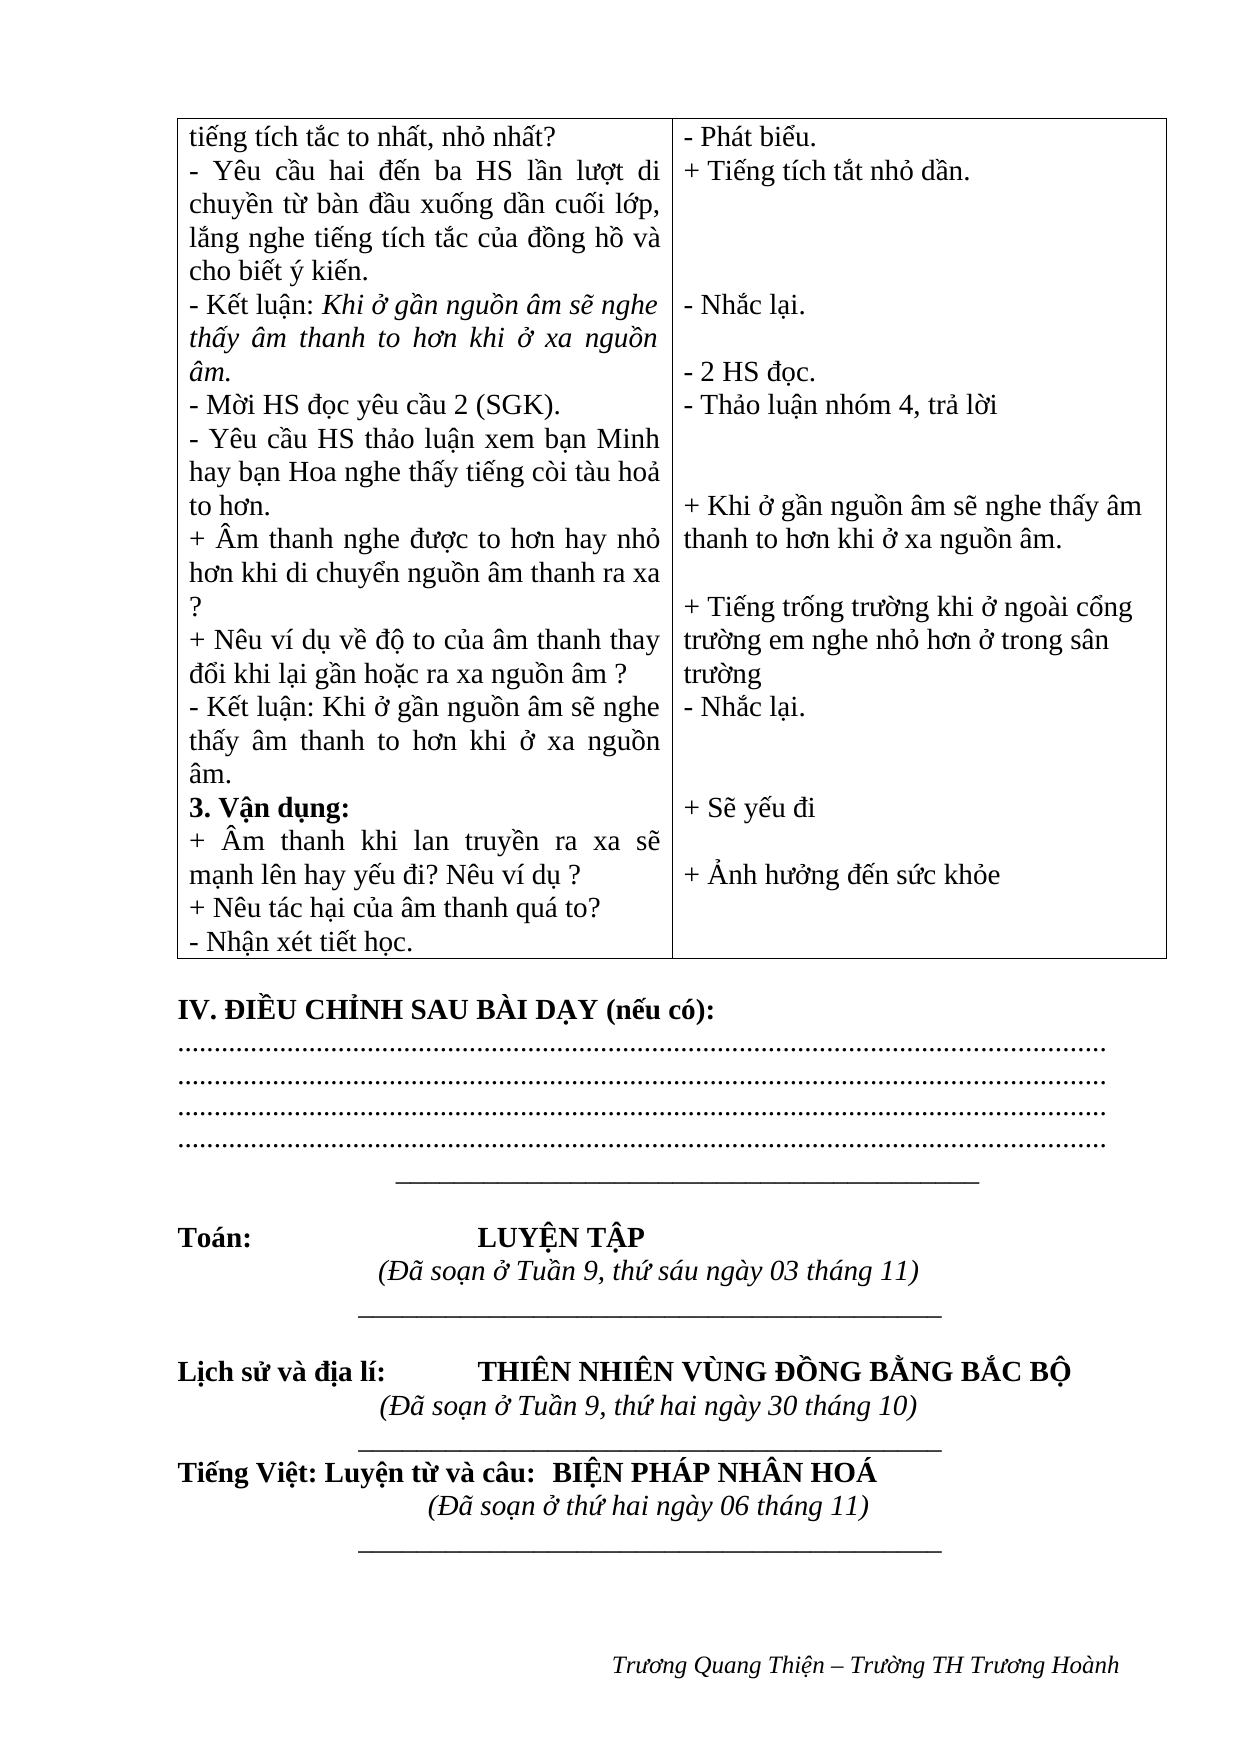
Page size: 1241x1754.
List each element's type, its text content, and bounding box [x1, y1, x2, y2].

text Toán: LUYỆN TẬP [177, 1220, 1122, 1253]
text Tiếng Việt: Luyện từ và câu: BIỆN PHÁP NHÂN HOÁ [177, 1455, 1122, 1488]
text ________________________________________ [177, 1287, 1122, 1321]
text ________________________________________ [177, 1522, 1122, 1555]
text (Đã soạn ở Tuần 9, thứ hai ngày 30 tháng 10) [177, 1388, 1122, 1421]
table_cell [178, 119, 672, 958]
text (Đã soạn ở Tuần 9, thứ sáu ngày 03 tháng 11) [177, 1253, 1122, 1287]
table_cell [673, 119, 1166, 958]
text Lịch sử và địa lí: THIÊN NHIÊN VÙNG ĐỒNG BẰNG BẮC BỘ [177, 1354, 1122, 1388]
text (Đã soạn ở thứ hai ngày 06 tháng 11) [177, 1488, 1122, 1522]
text ________________________________________ [177, 1153, 1122, 1186]
text ________________________________________ [177, 1421, 1122, 1455]
text IV. ĐIỀU CHỈNH SAU BÀI DẠY (nếu có): [177, 992, 1122, 1026]
